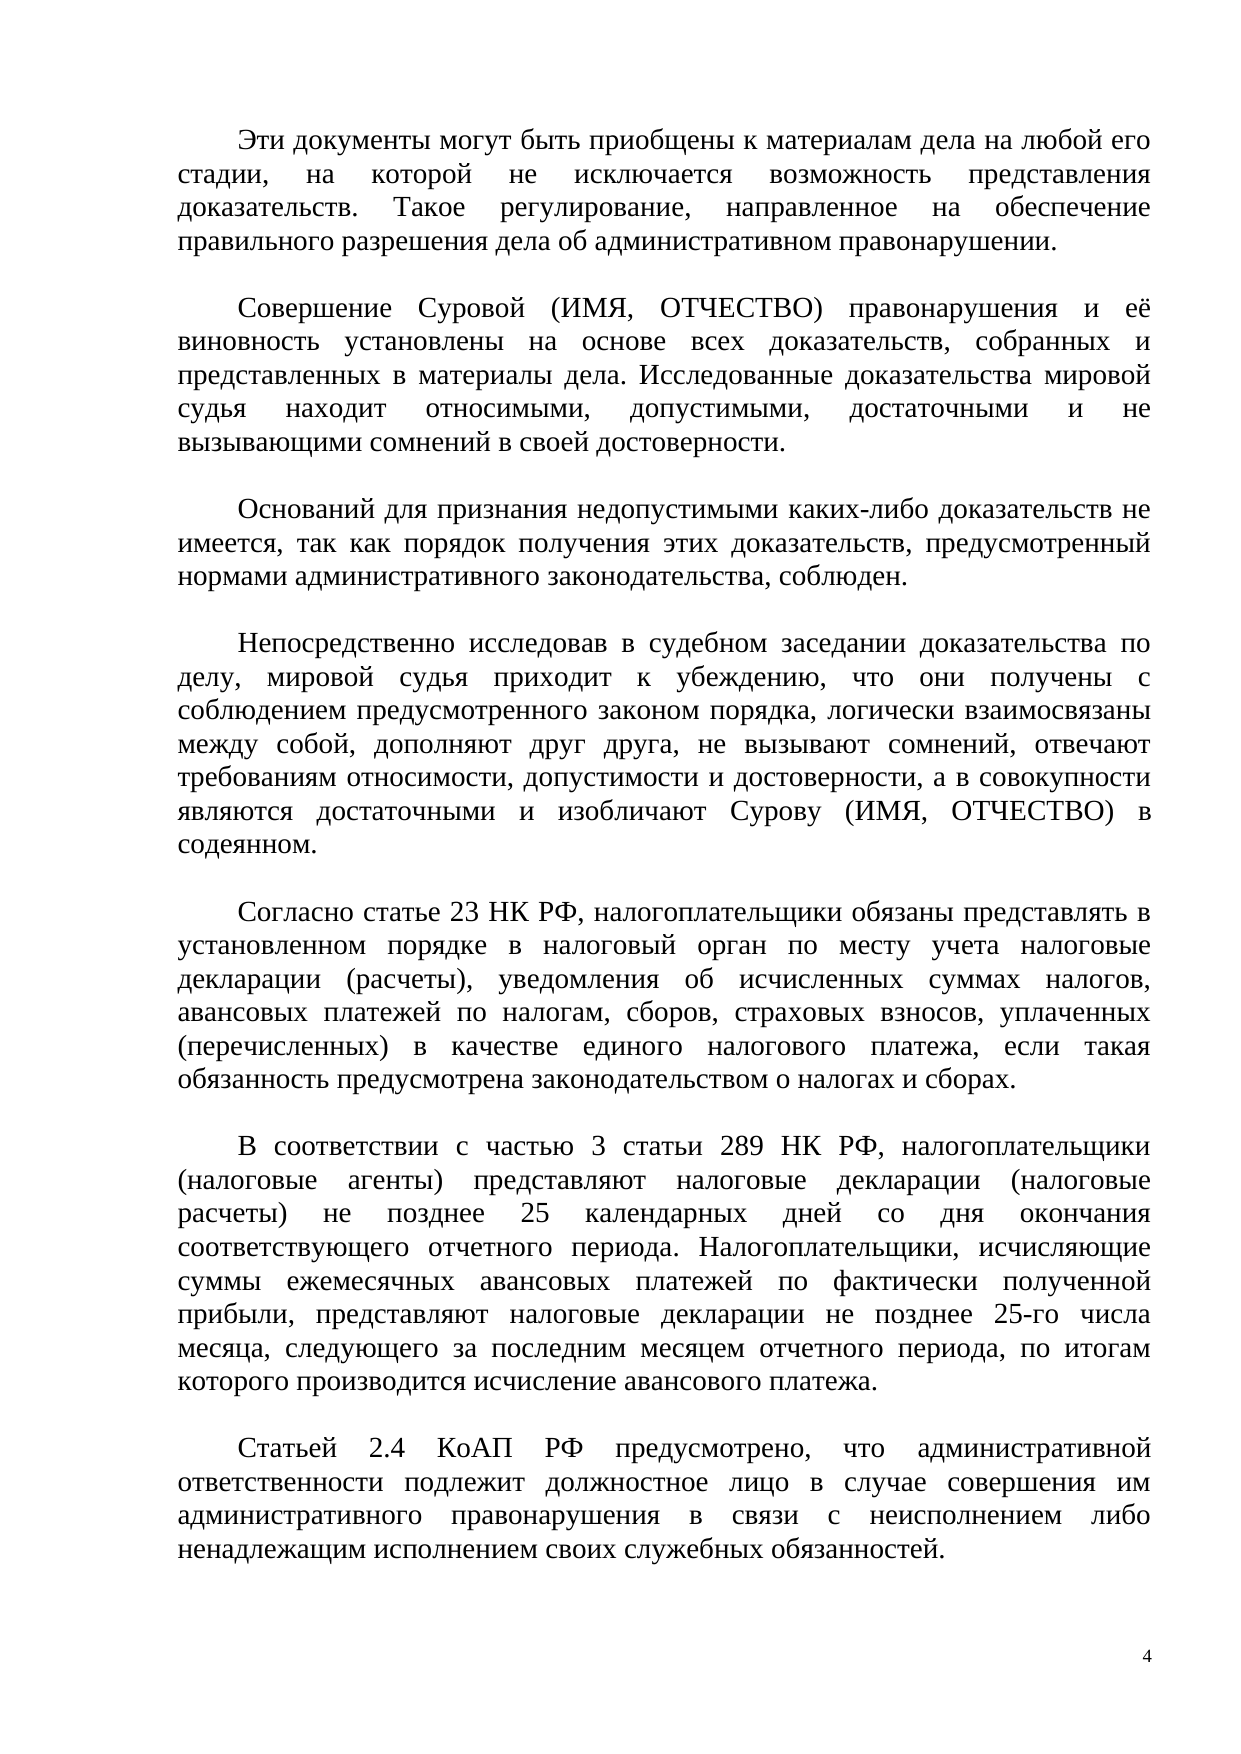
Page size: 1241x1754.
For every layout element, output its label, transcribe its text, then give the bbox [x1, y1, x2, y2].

text Эти документы могут быть приобщены к материалам дела на любой его стадии, на которой не исключается возможность представления доказательств. Такое регулирование, направленное на обеспечение правильного разрешения дела об административном правонарушении. [177, 122, 1152, 256]
text Согласно статье 23 НК РФ, налогоплательщики обязаны представлять в установленном порядке в налоговый орган по месту учета налоговые декларации (расчеты), уведомления об исчисленных суммах налогов, авансовых платежей по налогам, сборов, страховых взносов, уплаченных (перечисленных) в качестве единого налогового платежа, если такая обязанность предусмотрена законодательством о налогах и сборах. [177, 894, 1152, 1095]
text Непосредственно исследовав в судебном заседании доказательства по делу, мировой судья приходит к убеждению, что они получены с соблюдением предусмотренного законом порядка, логически взаимосвязаны между собой, дополняют друг друга, не вызывают сомнений, отвечают требованиям относимости, допустимости и достоверности, а в совокупности являются достаточными и изобличают Сурову (ИМЯ, ОТЧЕСТВО) в содеянном. [177, 625, 1152, 860]
text В соответствии с частью 3 статьи 289 НК РФ, налогоплательщики (налоговые агенты) представляют налоговые декларации (налоговые расчеты) не позднее 25 календарных дней со дня окончания соответствующего отчетного периода. Налогоплательщики, исчисляющие суммы ежемесячных авансовых платежей по фактически полученной прибыли, представляют налоговые декларации не позднее 25-го числа месяца, следующего за последним месяцем отчетного периода, по итогам которого производится исчисление авансового платежа. [177, 1128, 1152, 1397]
text Статьей 2.4 КоАП РФ предусмотрено, что административной ответственности подлежит должностное лицо в случае совершения им административного правонарушения в связи с неисполнением либо ненадлежащим исполнением своих служебных обязанностей. [177, 1430, 1152, 1564]
text Совершение Суровой (ИМЯ, ОТЧЕСТВО) правонарушения и её виновность установлены на основе всех доказательств, собранных и представленных в материалы дела. Исследованные доказательства мировой судья находит относимыми, допустимыми, достаточными и не вызывающими сомнений в своей достоверности. [177, 290, 1152, 458]
text Оснований для признания недопустимыми каких-либо доказательств не имеется, так как порядок получения этих доказательств, предусмотренный нормами административного законодательства, соблюден. [177, 491, 1152, 592]
